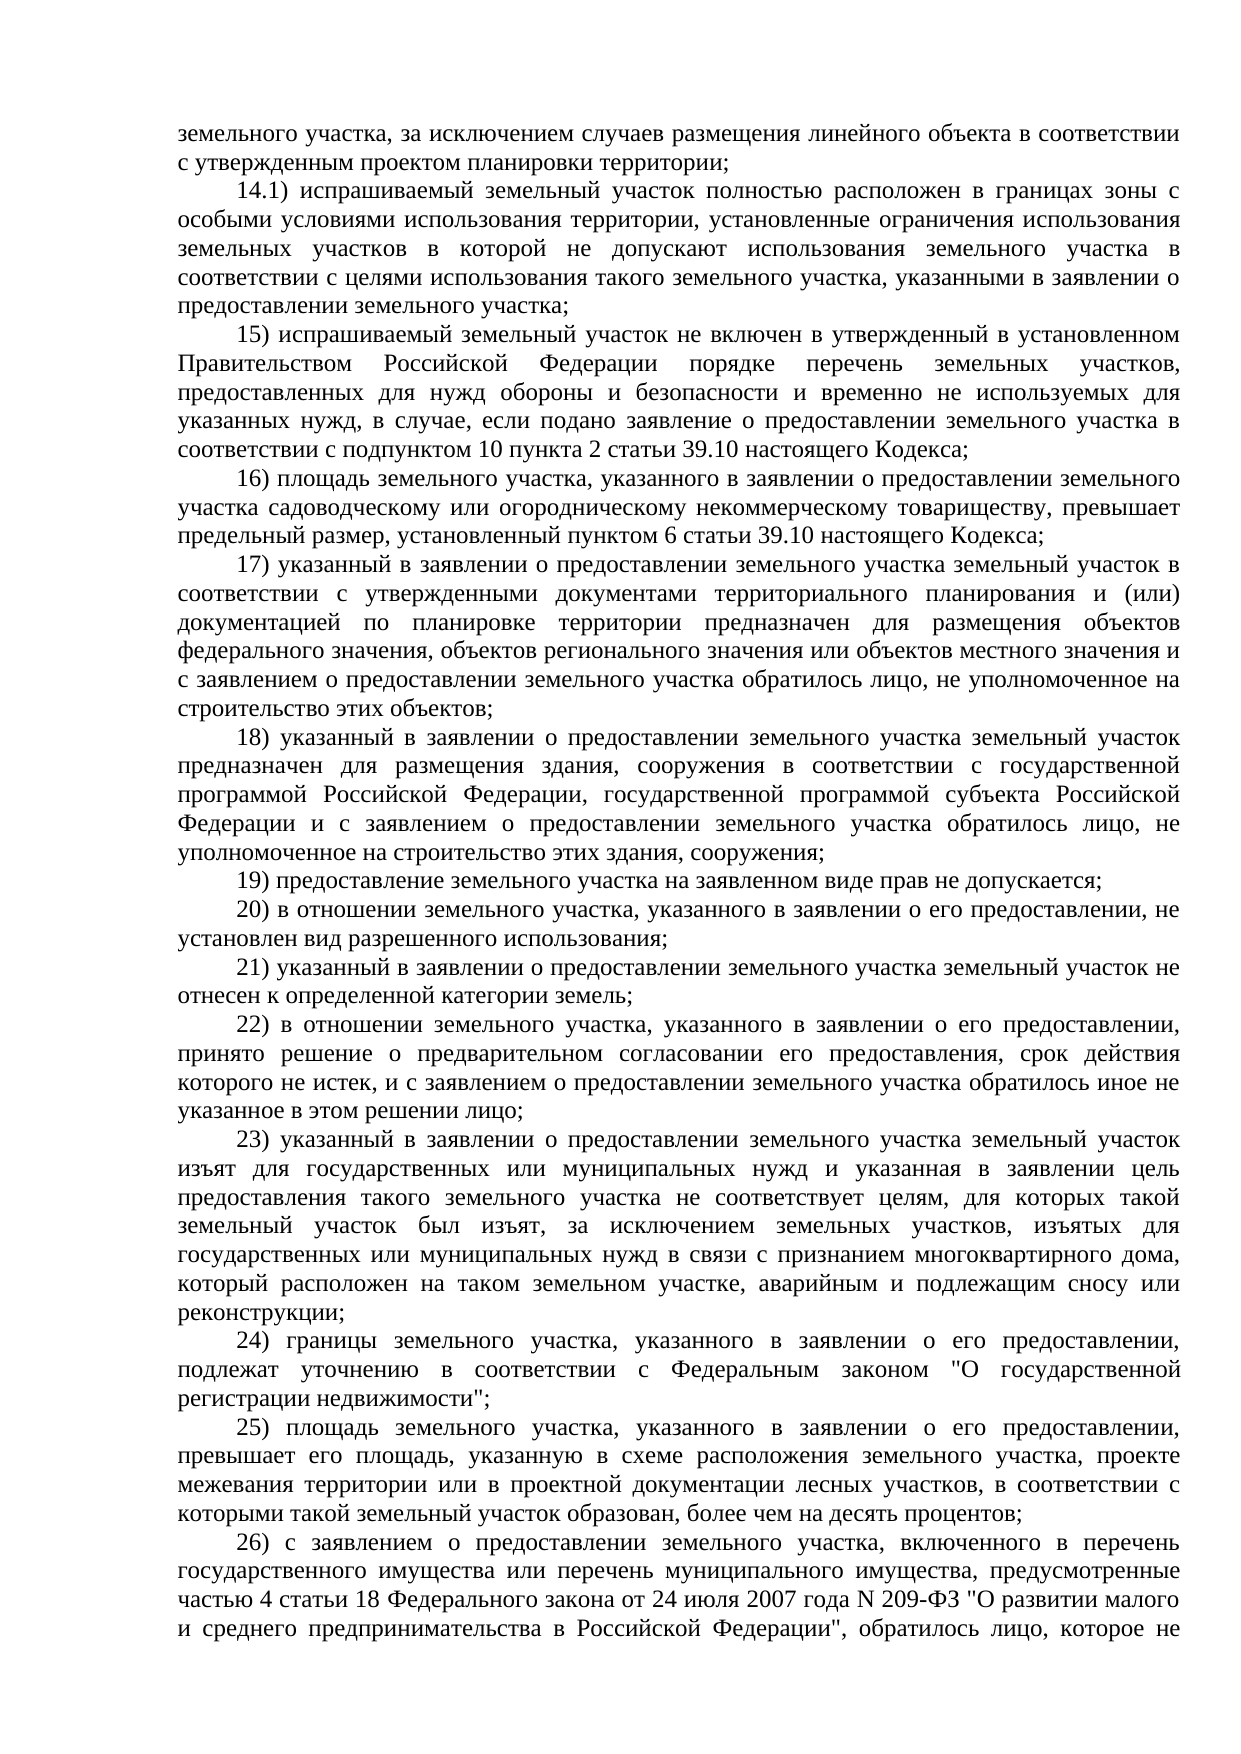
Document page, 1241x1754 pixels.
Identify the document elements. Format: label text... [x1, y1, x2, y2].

text 21) указанный в заявлении о предоставлении земельного участка земельный участок не отнесен к определенной категории земель; [177, 952, 1181, 1009]
text 14.1) испрашиваемый земельный участок полностью расположен в границах зоны с особыми условиями использования территории, установленные ограничения использования земельных участков в которой не допускают использования земельного участка в соответствии с целями использования такого земельного участка, указанными в заявлении о предоставлении земельного участка; [177, 176, 1181, 319]
text 19) предоставление земельного участка на заявленном виде прав не допускается; [177, 866, 1181, 894]
text 20) в отношении земельного участка, указанного в заявлении о его предоставлении, не установлен вид разрешенного использования; [177, 894, 1181, 952]
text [177, 1527, 1181, 1642]
text 25) площадь земельного участка, указанного в заявлении о его предоставлении, превышает его площадь, указанную в схеме расположения земельного участка, проекте межевания территории или в проектной документации лесных участков, в соответствии с которыми такой земельный участок образован, более чем на десять процентов; [177, 1412, 1181, 1527]
text 15) испрашиваемый земельный участок не включен в утвержденный в установленном Правительством Российской Федерации порядке перечень земельных участков, предоставленных для нужд обороны и безопасности и временно не используемых для указанных нужд, в случае, если подано заявление о предоставлении земельного участка в соответствии с подпунктом 10 пункта 2 статьи 39.10 настоящего Кодекса; [177, 319, 1181, 463]
text 22) в отношении земельного участка, указанного в заявлении о его предоставлении, принято решение о предварительном согласовании его предоставления, срок действия которого не истек, и с заявлением о предоставлении земельного участка обратилось иное не указанное в этом решении лицо; [177, 1009, 1181, 1124]
text 24) границы земельного участка, указанного в заявлении о его предоставлении, подлежат уточнению в соответствии с Федеральным законом "О государственной регистрации недвижимости"; [177, 1326, 1181, 1412]
text 17) указанный в заявлении о предоставлении земельного участка земельный участок в соответствии с утвержденными документами территориального планирования и (или) документацией по планировке территории предназначен для размещения объектов федерального значения, объектов регионального значения или объектов местного значения и с заявлением о предоставлении земельного участка обратилось лицо, не уполномоченное на строительство этих объектов; [177, 549, 1181, 722]
text 18) указанный в заявлении о предоставлении земельного участка земельный участок предназначен для размещения здания, сооружения в соответствии с государственной программой Российской Федерации, государственной программой субъекта Российской Федерации и с заявлением о предоставлении земельного участка обратилось лицо, не уполномоченное на строительство этих здания, сооружения; [177, 722, 1181, 866]
text 23) указанный в заявлении о предоставлении земельного участка земельный участок изъят для государственных или муниципальных нужд и указанная в заявлении цель предоставления такого земельного участка не соответствует целям, для которых такой земельный участок был изъят, за исключением земельных участков, изъятых для государственных или муниципальных нужд в связи с признанием многоквартирного дома, который расположен на таком земельном участке, аварийным и подлежащим сносу или реконструкции; [177, 1124, 1181, 1326]
text 16) площадь земельного участка, указанного в заявлении о предоставлении земельного участка садоводческому или огородническому некоммерческому товариществу, превышает предельный размер, установленный пунктом 6 статьи 39.10 настоящего Кодекса; [177, 463, 1181, 549]
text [177, 118, 1181, 176]
